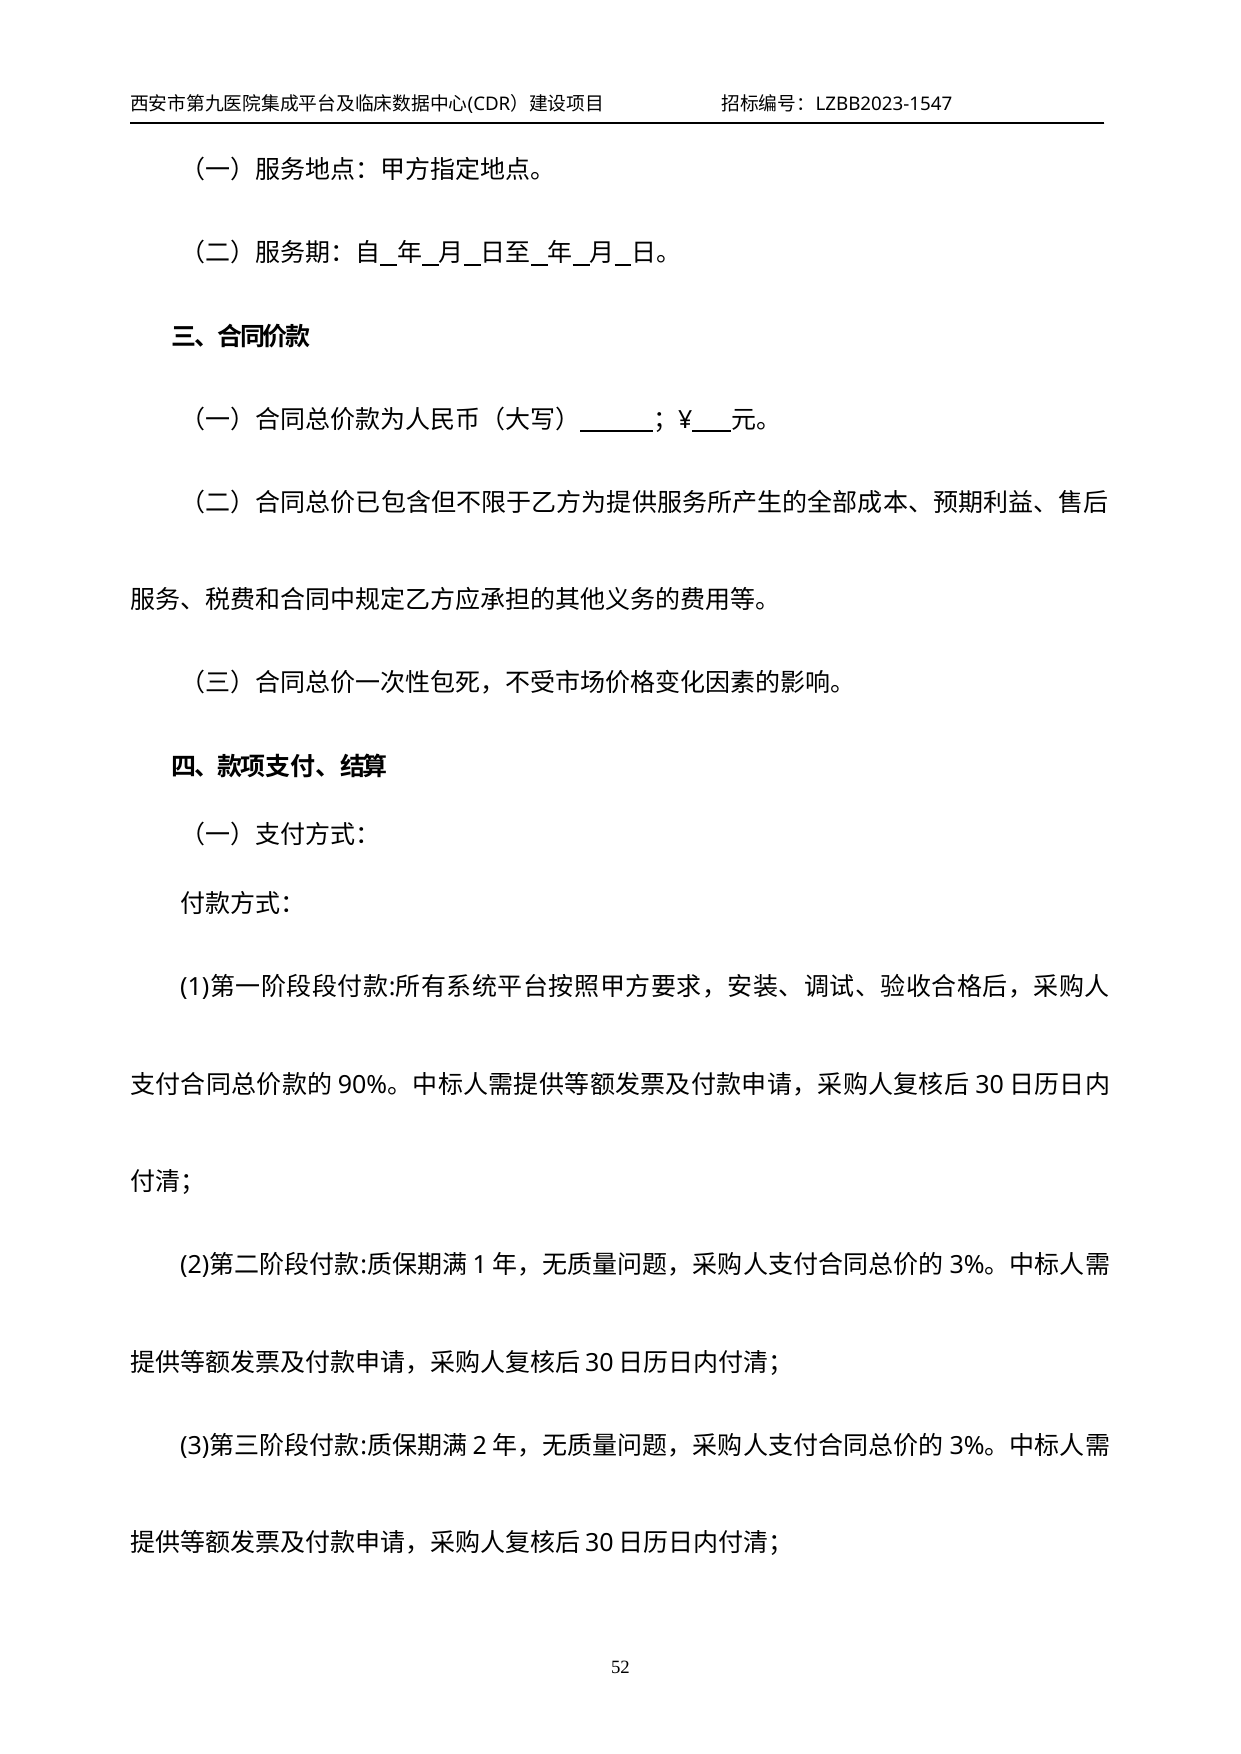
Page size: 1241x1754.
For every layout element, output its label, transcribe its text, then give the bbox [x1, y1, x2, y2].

text 付款方式： [130, 869, 1110, 934]
text （三）合同总价一次性包死，不受市场价格变化因素的影响。 [130, 648, 1110, 713]
text (1)第一阶段段付款:所有系统平台按照甲方要求，安装、调试、验收合格后，采购人支付合同总价款的90%。中标人需提供等额发票及付款申请，采购人复核后30日历日内付清； [130, 952, 1110, 1212]
text 三、合同价款 [130, 302, 1110, 367]
text 四、款项支付、结算 [130, 732, 1110, 797]
text (3)第三阶段付款:质保期满2年，无质量问题，采购人支付合同总价的3%。中标人需提供等额发票及付款申请，采购人复核后30日历日内付清； [130, 1411, 1110, 1573]
text （二）合同总价已包含但不限于乙方为提供服务所产生的全部成本、预期利益、售后服务、税费和合同中规定乙方应承担的其他义务的费用等。 [130, 468, 1110, 630]
text （一）支付方式： [130, 815, 1110, 851]
text （二）服务期：自 年 月 日至 年 月 日。 [130, 218, 1110, 283]
text （一）服务地点：甲方指定地点。 [130, 135, 1110, 200]
text （一）合同总价款为人民币（大写） ；¥ 元。 [130, 385, 1110, 450]
text (2)第二阶段付款:质保期满1年，无质量问题，采购人支付合同总价的3%。中标人需提供等额发票及付款申请，采购人复核后30日历日内付清； [130, 1230, 1110, 1393]
